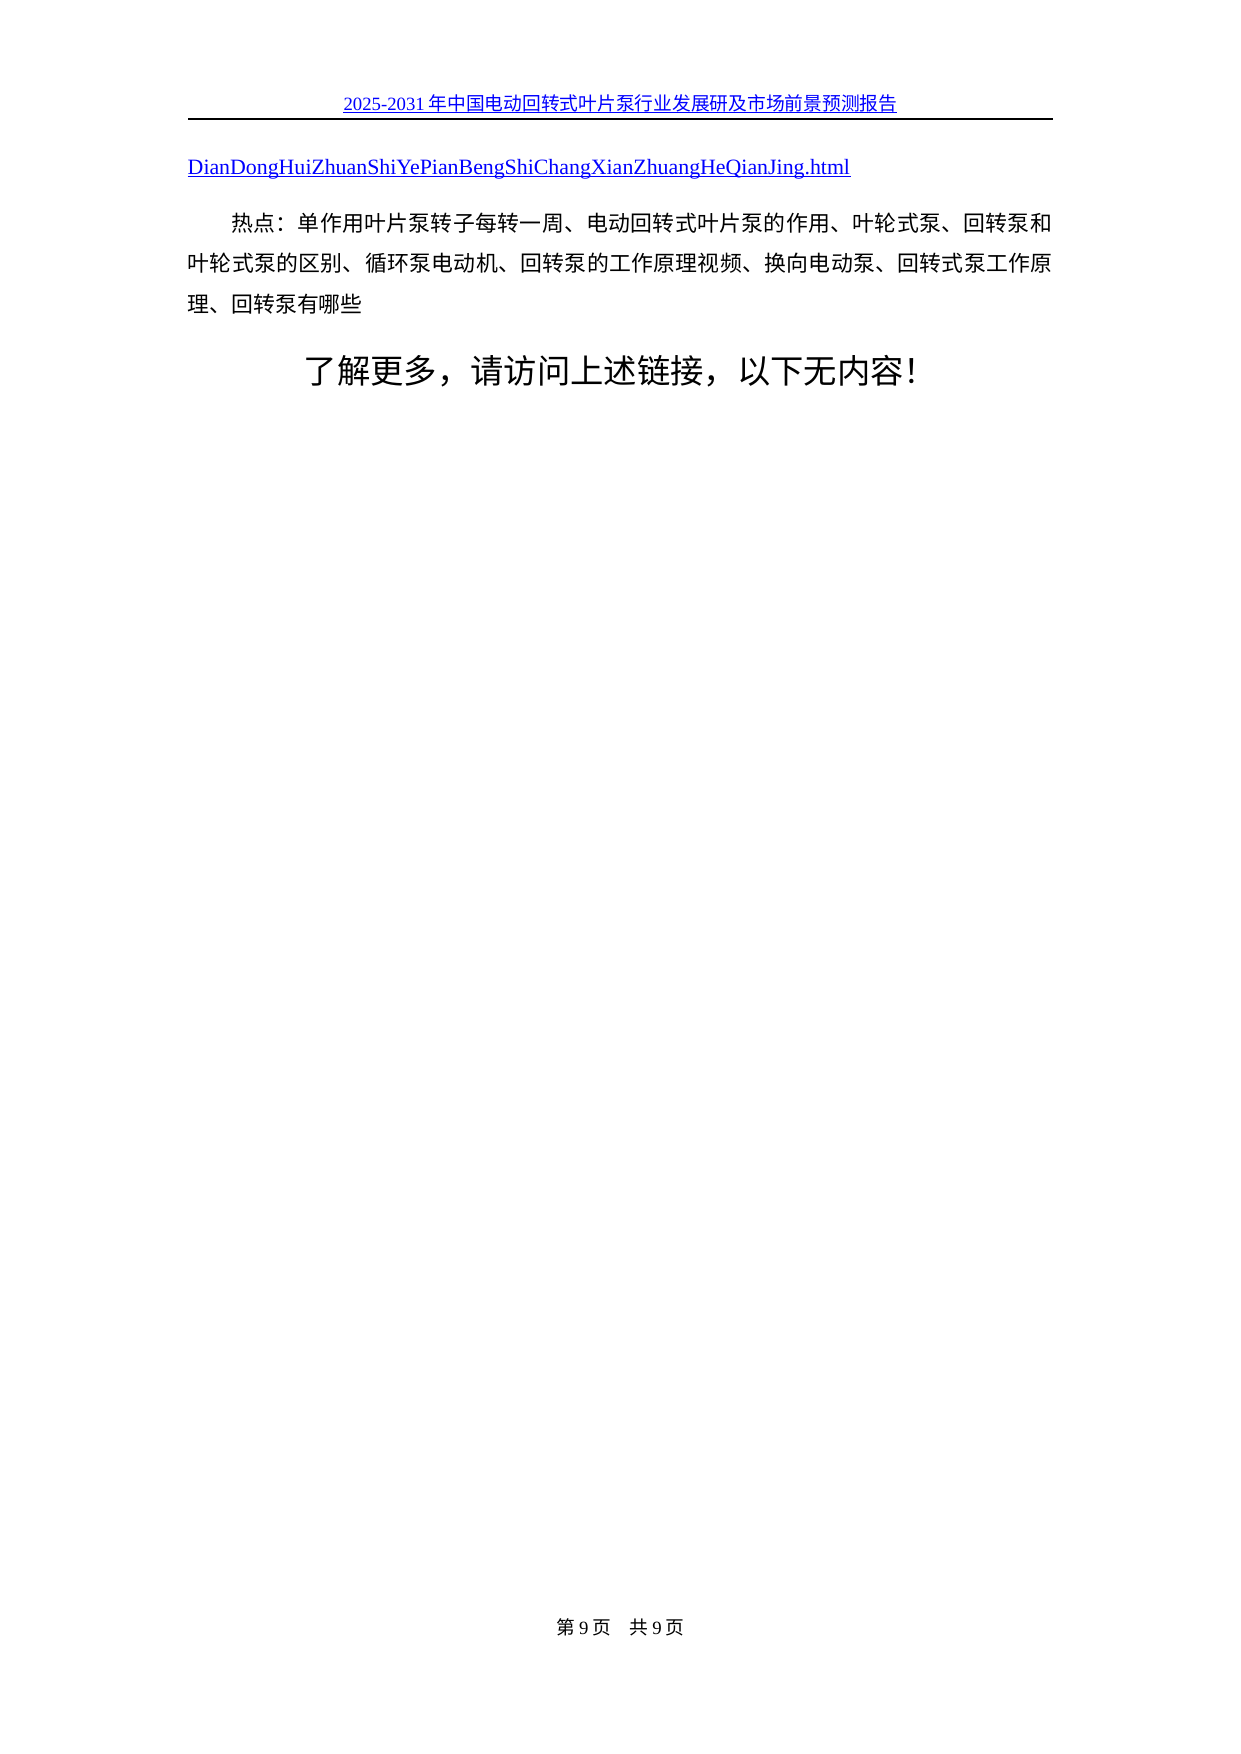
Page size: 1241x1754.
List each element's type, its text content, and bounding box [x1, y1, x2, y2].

text 热点：单作用叶片泵转子每转一周、电动回转式叶片泵的作用、叶轮式泵、回转泵和叶轮式泵的区别、循环泵电动机、回转泵的工作原理视频、换向电动泵、回转式泵工作原理、回转泵有哪些 [187, 205, 1053, 319]
title 了解更多，请访问上述链接，以下无内容！ [187, 337, 1053, 402]
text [187, 150, 1053, 183]
